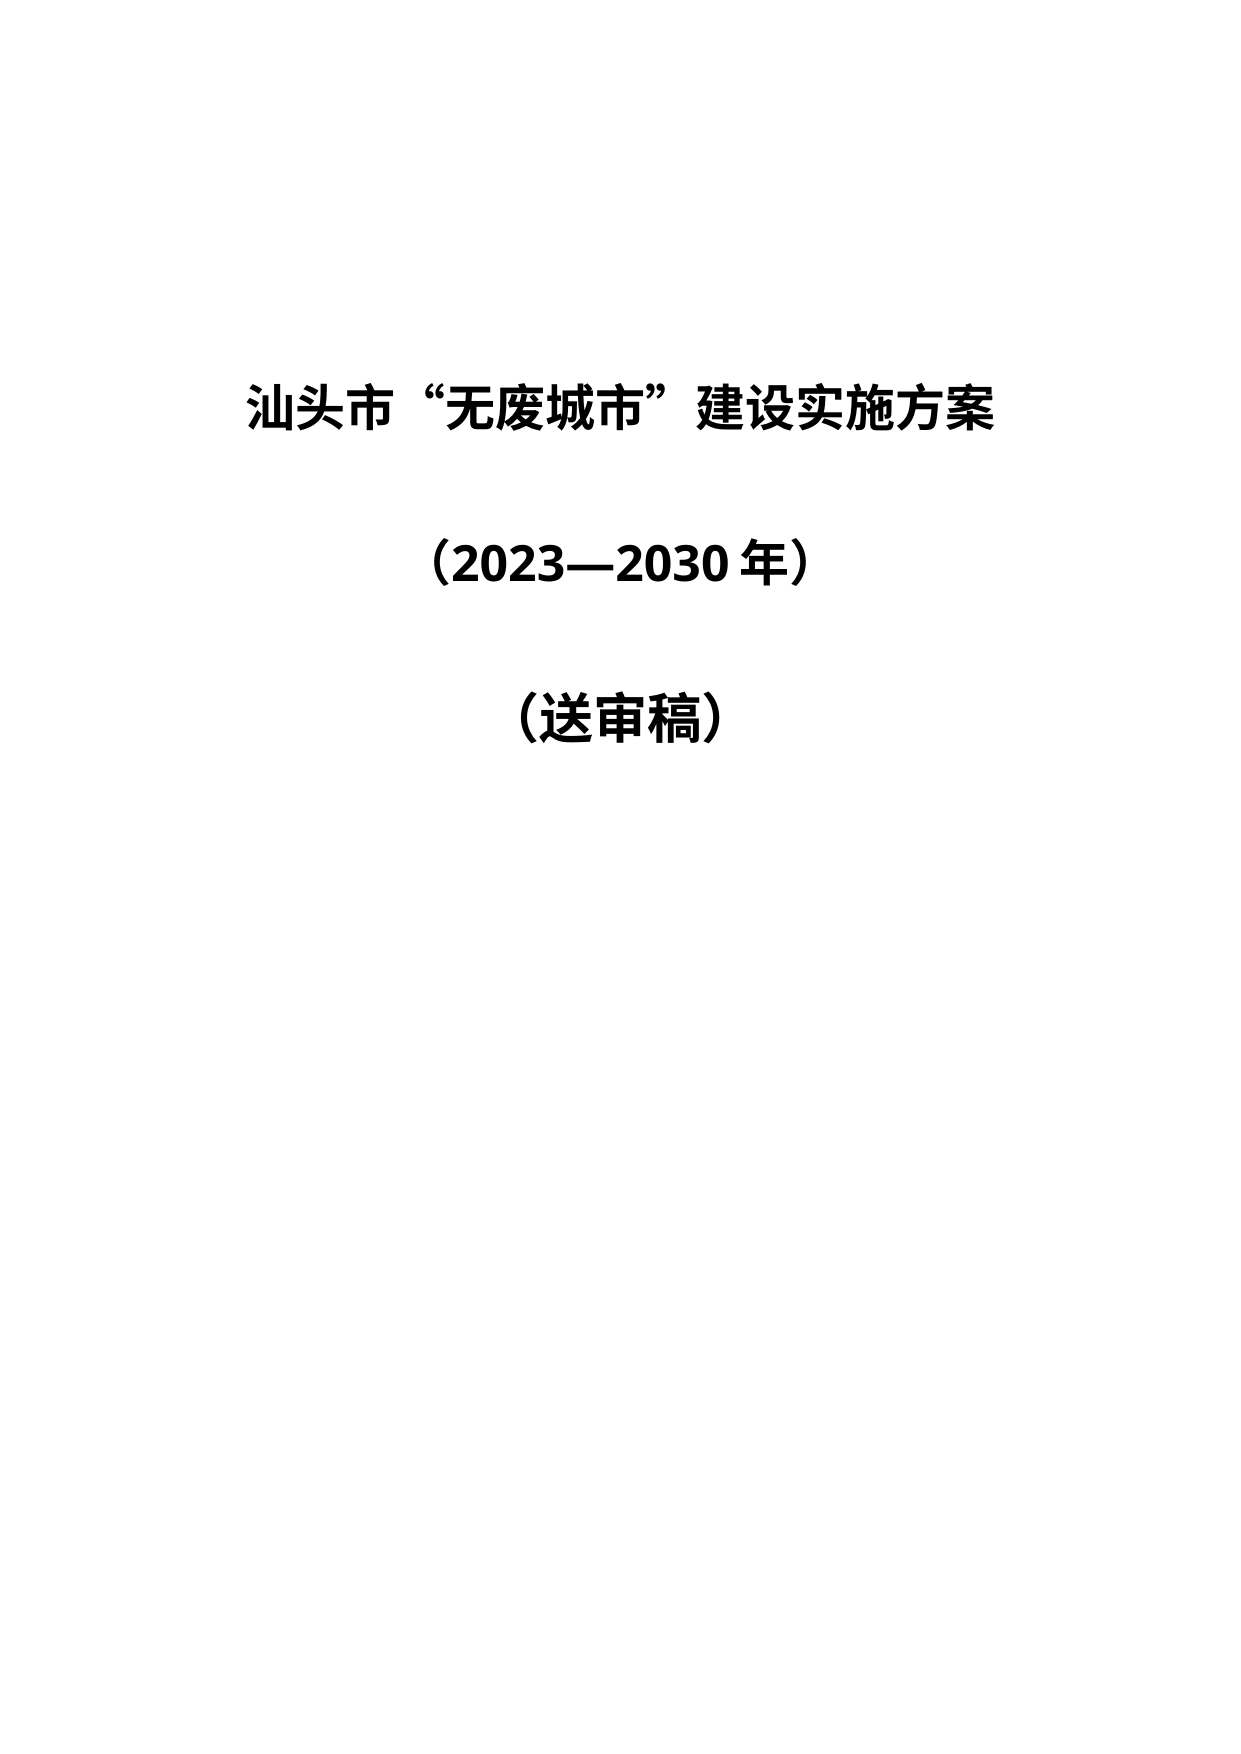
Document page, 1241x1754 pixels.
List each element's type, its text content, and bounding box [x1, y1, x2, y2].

text （2023—2030年） [165, 520, 1075, 600]
text （送审稿） [165, 676, 1075, 755]
text 汕头市“无废城市”建设实施方案 [165, 365, 1075, 444]
